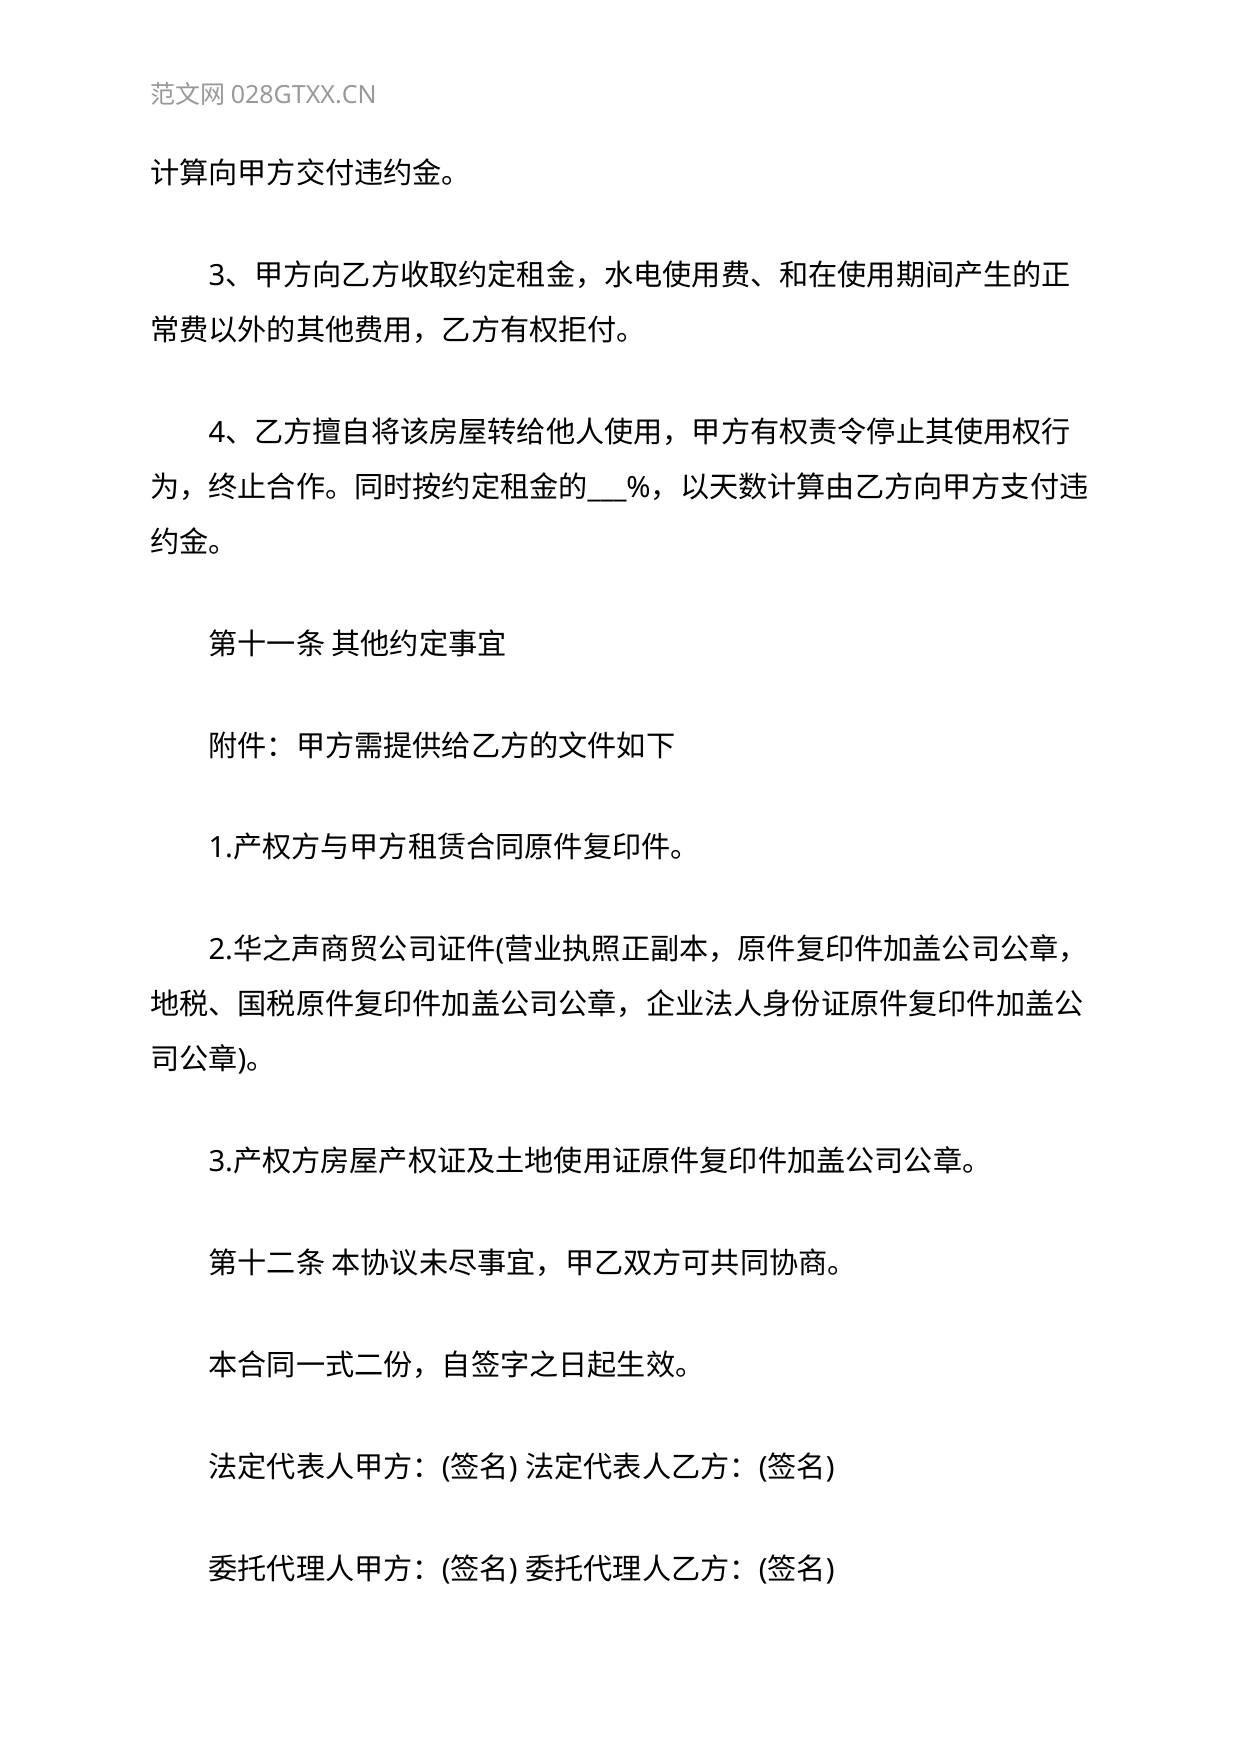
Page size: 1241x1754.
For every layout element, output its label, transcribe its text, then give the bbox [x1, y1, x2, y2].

text 1.产权方与甲方租赁合同原件复印件。 [150, 824, 1090, 866]
text 法定代表人甲方：(签名) 法定代表人乙方：(签名) [150, 1443, 1090, 1486]
text 4、乙方擅自将该房屋转给他人使用，甲方有权责令停止其使用权行为，终止合作。同时按约定租金的___%，以天数计算由乙方向甲方支付违约金。 [150, 408, 1090, 561]
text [150, 150, 1090, 192]
text 3.产权方房屋产权证及土地使用证原件复印件加盖公司公章。 [150, 1138, 1090, 1180]
text 3、甲方向乙方收取约定租金，水电使用费、和在使用期间产生的正常费以外的其他费用，乙方有权拒付。 [150, 252, 1090, 349]
text 委托代理人甲方：(签名) 委托代理人乙方：(签名) [150, 1545, 1090, 1588]
text 附件：甲方需提供给乙方的文件如下 [150, 722, 1090, 764]
text 2.华之声商贸公司证件(营业执照正副本，原件复印件加盖公司公章，地税、国税原件复印件加盖公司公章，企业法人身份证原件复印件加盖公司公章)。 [150, 926, 1090, 1078]
text 第十一条 其他约定事宜 [150, 620, 1090, 663]
text 第十二条 本协议未尽事宜，甲乙双方可共同协商。 [150, 1240, 1090, 1282]
text 本合同一式二份，自签字之日起生效。 [150, 1341, 1090, 1384]
